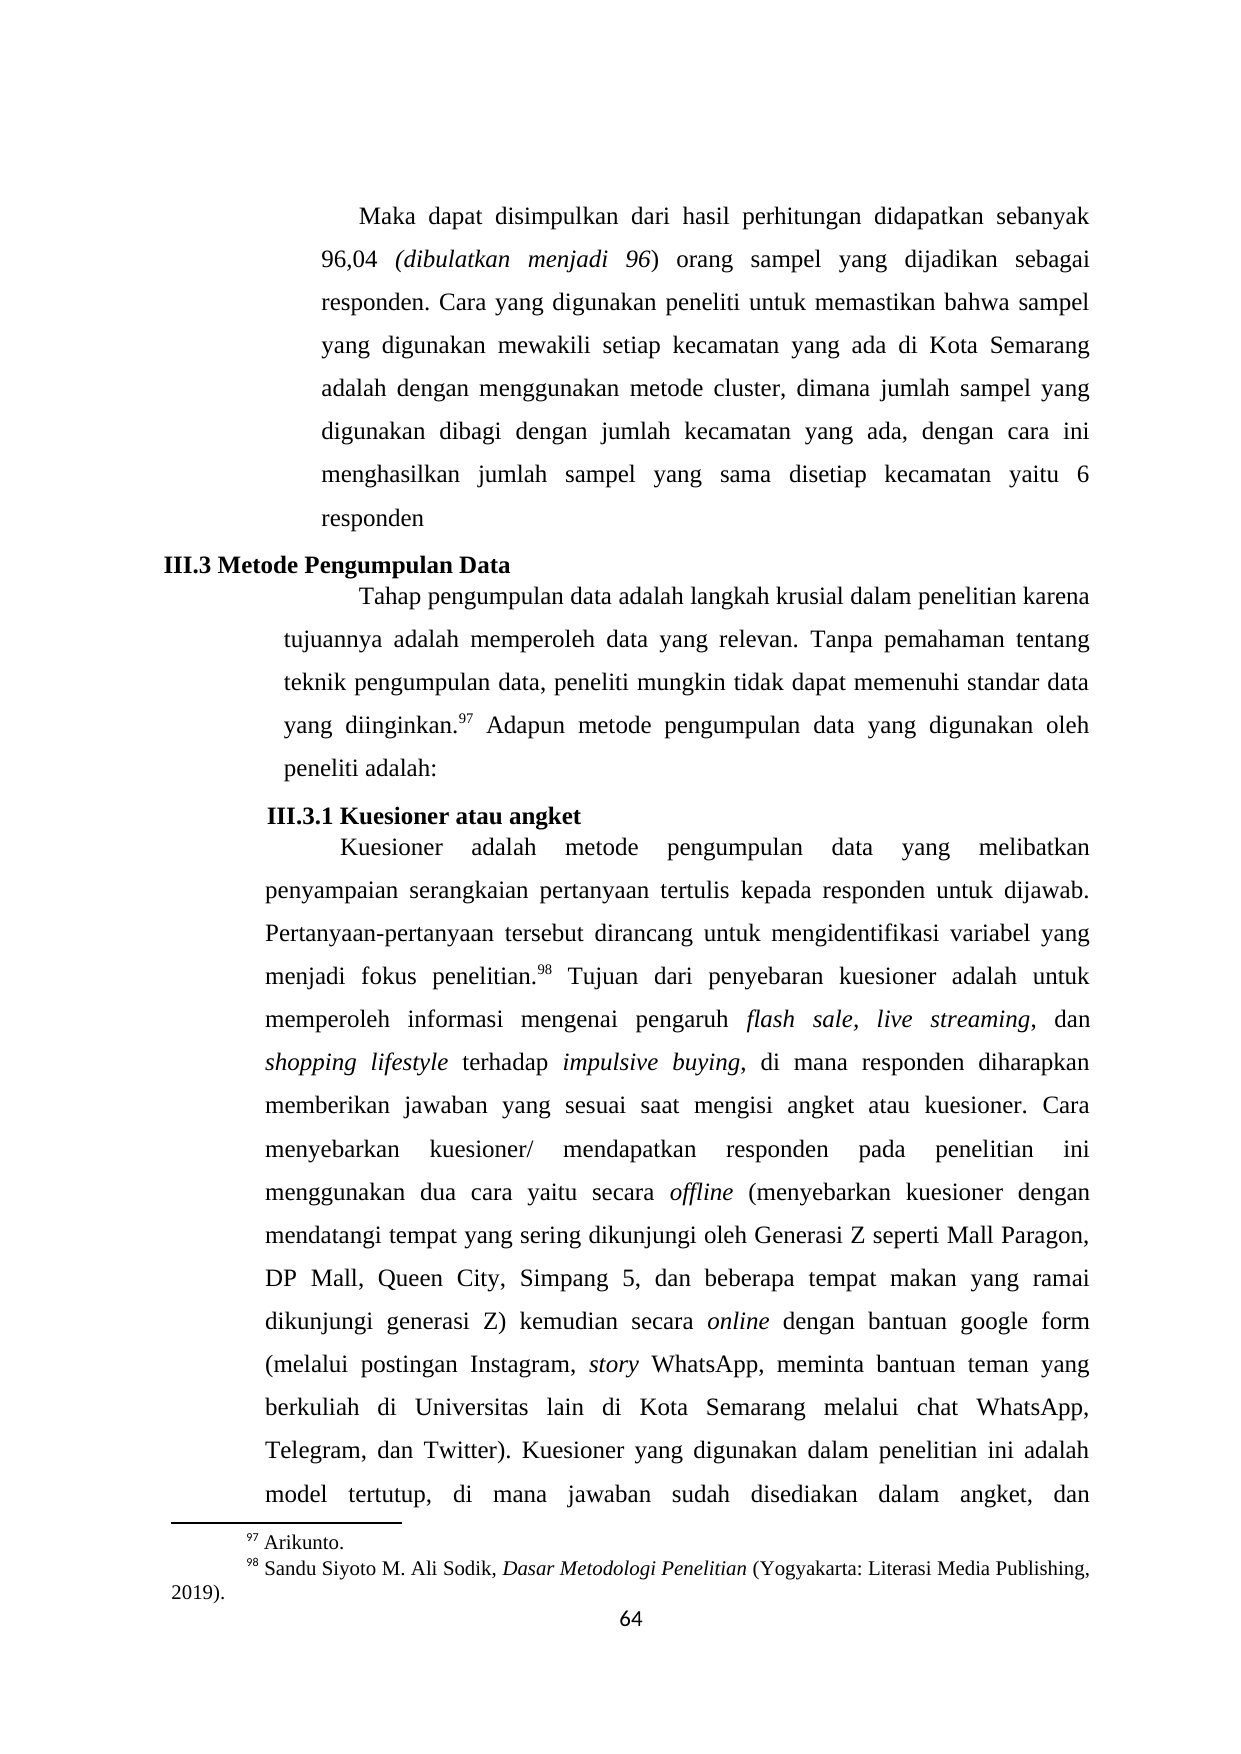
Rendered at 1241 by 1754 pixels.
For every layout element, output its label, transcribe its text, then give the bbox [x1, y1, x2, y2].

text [265, 832, 1090, 1507]
subtitle Metode Pengumpulan Data [163, 550, 1090, 579]
text Tahap pengumpulan data adalah langkah krusial dalam penelitian karena tujuannya adalah memperoleh data yang relevan. Tanpa pemahaman tentang teknik pengumpulan data, peneliti mungkin tidak dapat memenuhi standar data yang diinginkan. Adapun metode pengumpulan data yang digunakan oleh peneliti adalah: [284, 581, 1090, 782]
subtitle Kuesioner atau angket [267, 801, 1090, 829]
text Maka dapat disimpulkan dari hasil perhitungan didapatkan sebanyak 96,04 (dibulatkan menjadi 96) orang sampel yang dijadikan sebagai responden. Cara yang digunakan peneliti untuk memastikan bahwa sampel yang digunakan mewakili setiap kecamatan yang ada di Kota Semarang adalah dengan menggunakan metode cluster, dimana jumlah sampel yang digunakan dibagi dengan jumlah kecamatan yang ada, dengan cara ini menghasilkan jumlah sampel yang sama disetiap kecamatan yaitu 6 responden [321, 201, 1090, 531]
